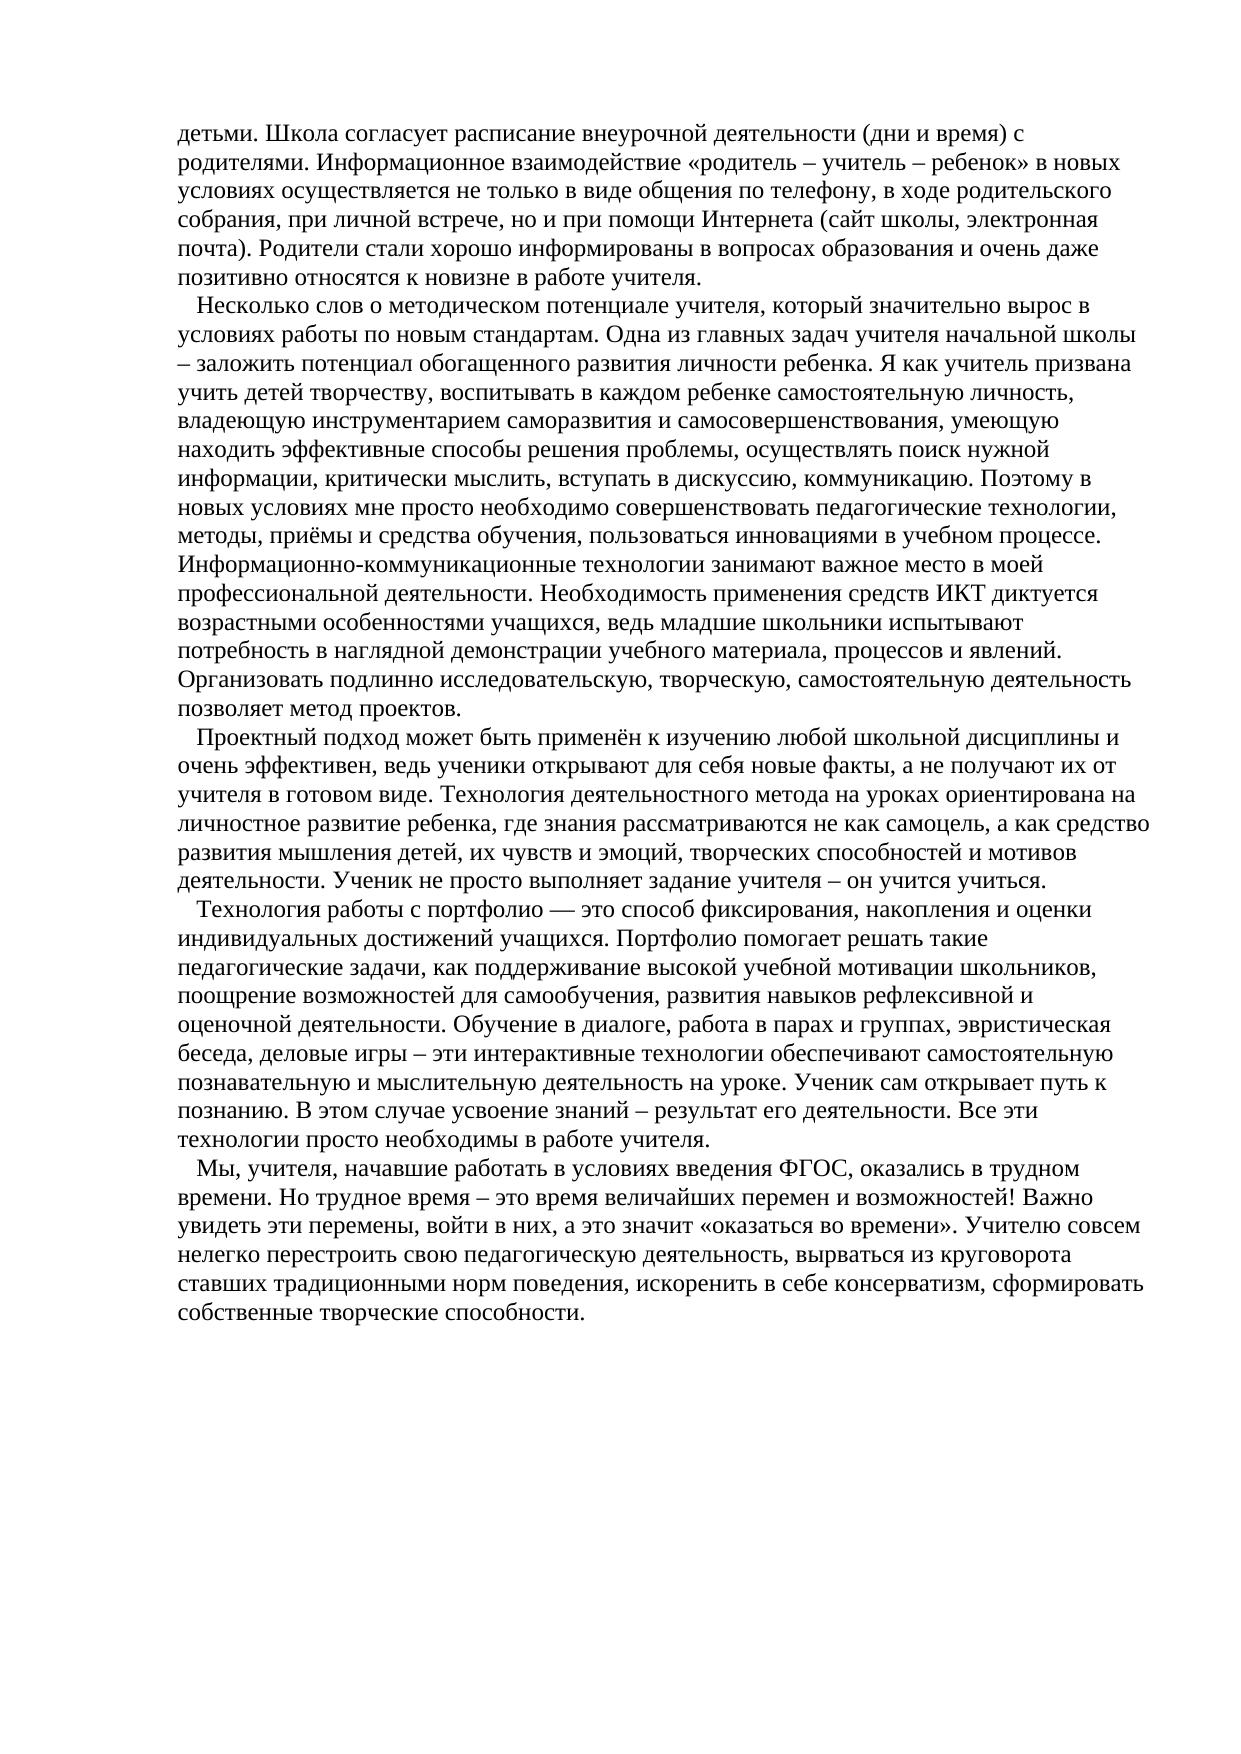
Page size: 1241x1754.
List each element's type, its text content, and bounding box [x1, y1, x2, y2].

text Несколько слов о методическом потенциале учителя, который значительно вырос в условиях работы по новым стандартам. Одна из главных задач учителя начальной школы – заложить потенциал обогащенного развития личности ребенка. Я как учитель призвана учить детей творчеству, воспитывать в каждом ребенке самостоятельную личность, владеющую инструментарием саморазвития и самосовершенствования, умеющую находить эффективные способы решения проблемы, осуществлять поиск нужной информации, критически мыслить, вступать в дискуссию, коммуникацию. Поэтому в новых условиях мне просто необходимо совершенствовать педагогические технологии, методы, приёмы и средства обучения, пользоваться инновациями в учебном процессе. Информационно-коммуникационные технологии занимают важное место в моей профессиональной деятельности. Необходимость применения средств ИКТ диктуется возрастными особенностями учащихся, ведь младшие школьники испытывают потребность в наглядной демонстрации учебного материала, процессов и явлений. Организовать подлинно исследовательскую, творческую, самостоятельную деятельность позволяет метод проектов. [177, 291, 1152, 722]
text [177, 118, 1152, 291]
text Мы, учителя, начавшие работать в условиях введения ФГОС, оказались в трудном времени. Но трудное время – это время величайших перемен и возможностей! Важно увидеть эти перемены, войти в них, а это значит «оказаться во времени». Учителю совсем нелегко перестроить свою педагогическую деятельность, вырваться из круговорота ставших традиционными норм поведения, искоренить в себе консерватизм, сформировать собственные творческие способности. [177, 1153, 1152, 1326]
text Проектный подход может быть применён к изучению любой школьной дисциплины и очень эффективен, ведь ученики открывают для себя новые факты, а не получают их от учителя в готовом виде. Технология деятельностного метода на уроках ориентирована на личностное развитие ребенка, где знания рассматриваются не как самоцель, а как средство развития мышления детей, их чувств и эмоций, творческих способностей и мотивов деятельности. Ученик не просто выполняет задание учителя – он учится учиться. [177, 722, 1152, 894]
text Технология работы с портфолио — это способ фиксирования, накопления и оценки индивидуальных достижений учащихся. Портфолио помогает решать такие педагогические задачи, как поддерживание высокой учебной мотивации школьников, поощрение возможностей для самообучения, развития навыков рефлексивной и оценочной деятельности. Обучение в диалоге, работа в парах и группах, эвристическая беседа, деловые игры – эти интерактивные технологии обеспечивают самостоятельную познавательную и мыслительную деятельность на уроке. Ученик сам открывает путь к познанию. В этом случае усвоение знаний – результат его деятельности. Все эти технологии просто необходимы в работе учителя. [177, 894, 1152, 1153]
